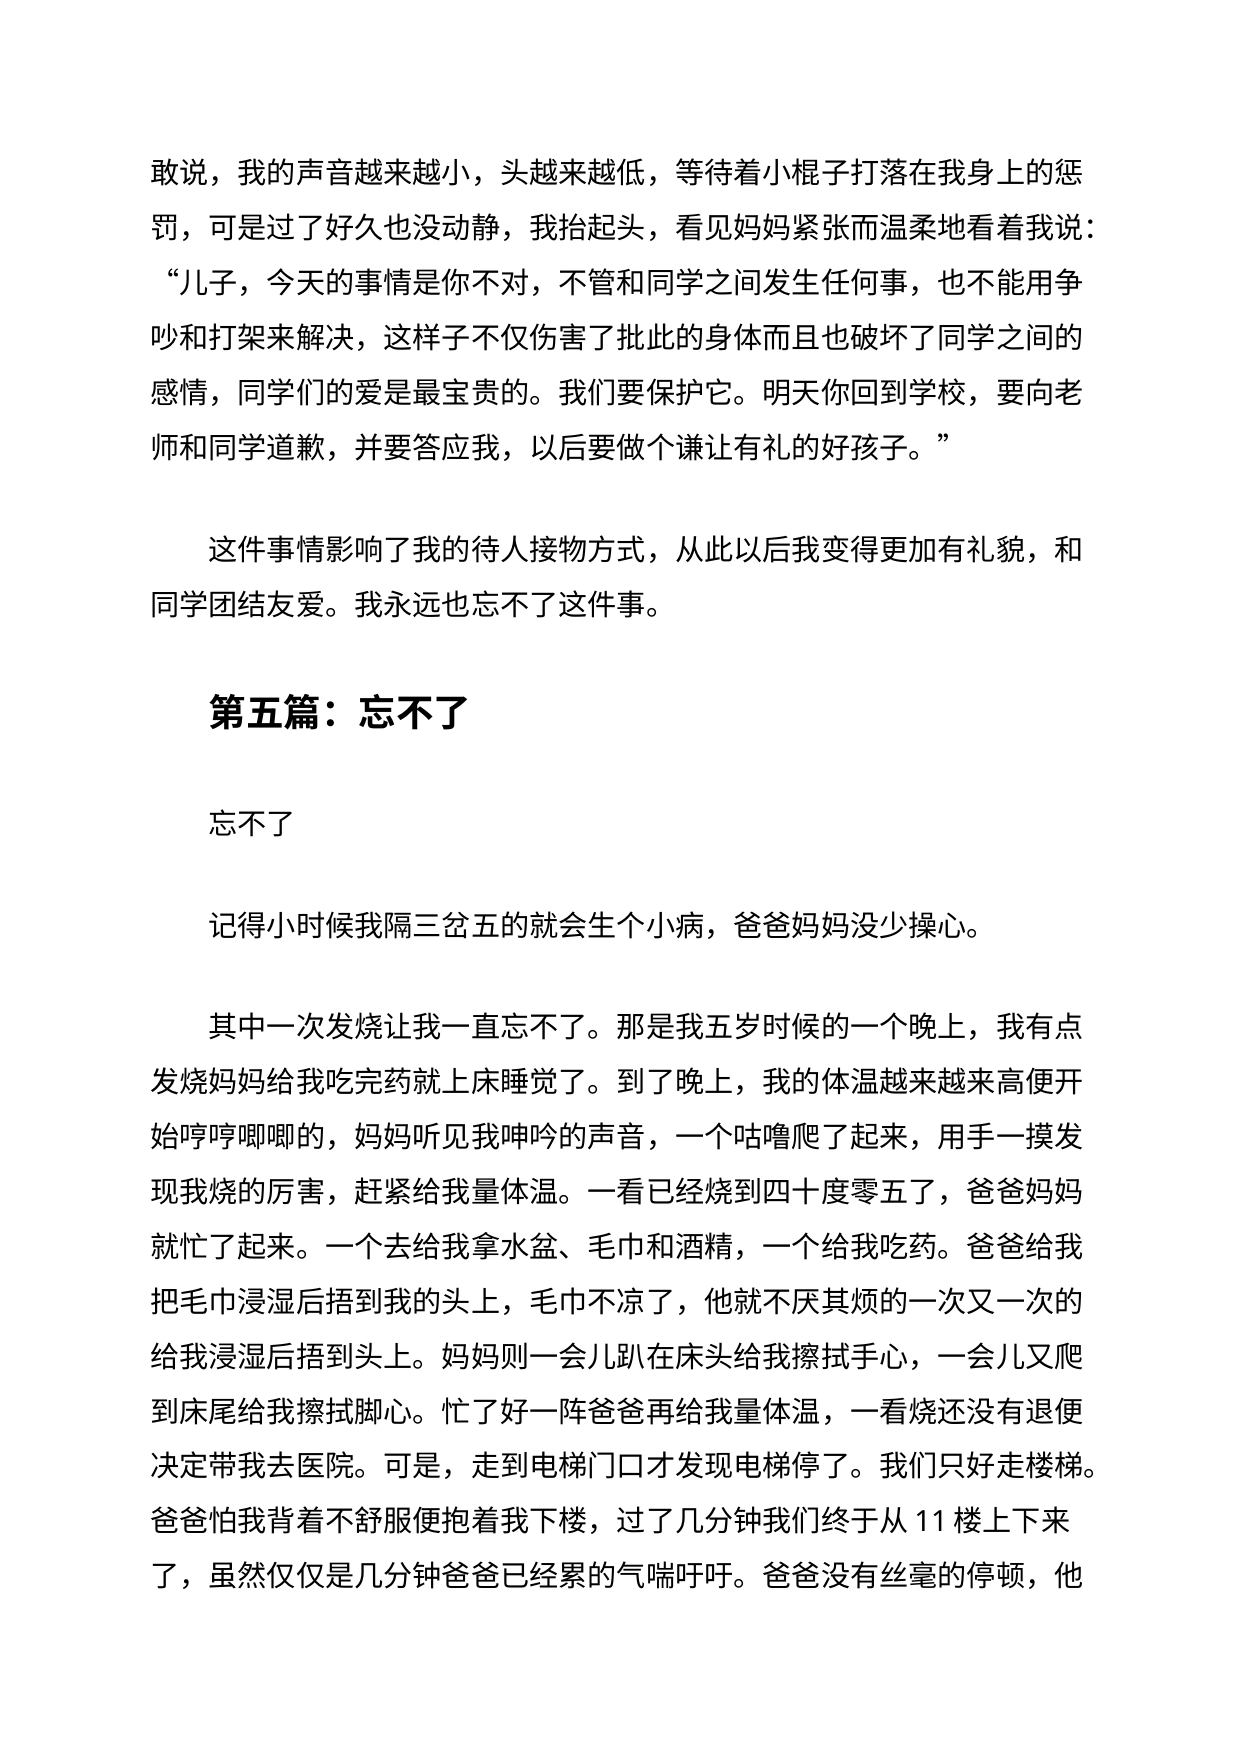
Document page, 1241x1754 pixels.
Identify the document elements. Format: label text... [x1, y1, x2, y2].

text 第五篇：忘不了 [150, 683, 1090, 737]
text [150, 150, 1090, 467]
text 记得小时候我隔三岔五的就会生个小病，爸爸妈妈没少操心。 [150, 902, 1090, 944]
text 忘不了 [150, 800, 1090, 843]
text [150, 1004, 1090, 1595]
text 这件事情影响了我的待人接物方式，从此以后我变得更加有礼貌，和同学团结友爱。我永远也忘不了这件事。 [150, 526, 1090, 623]
